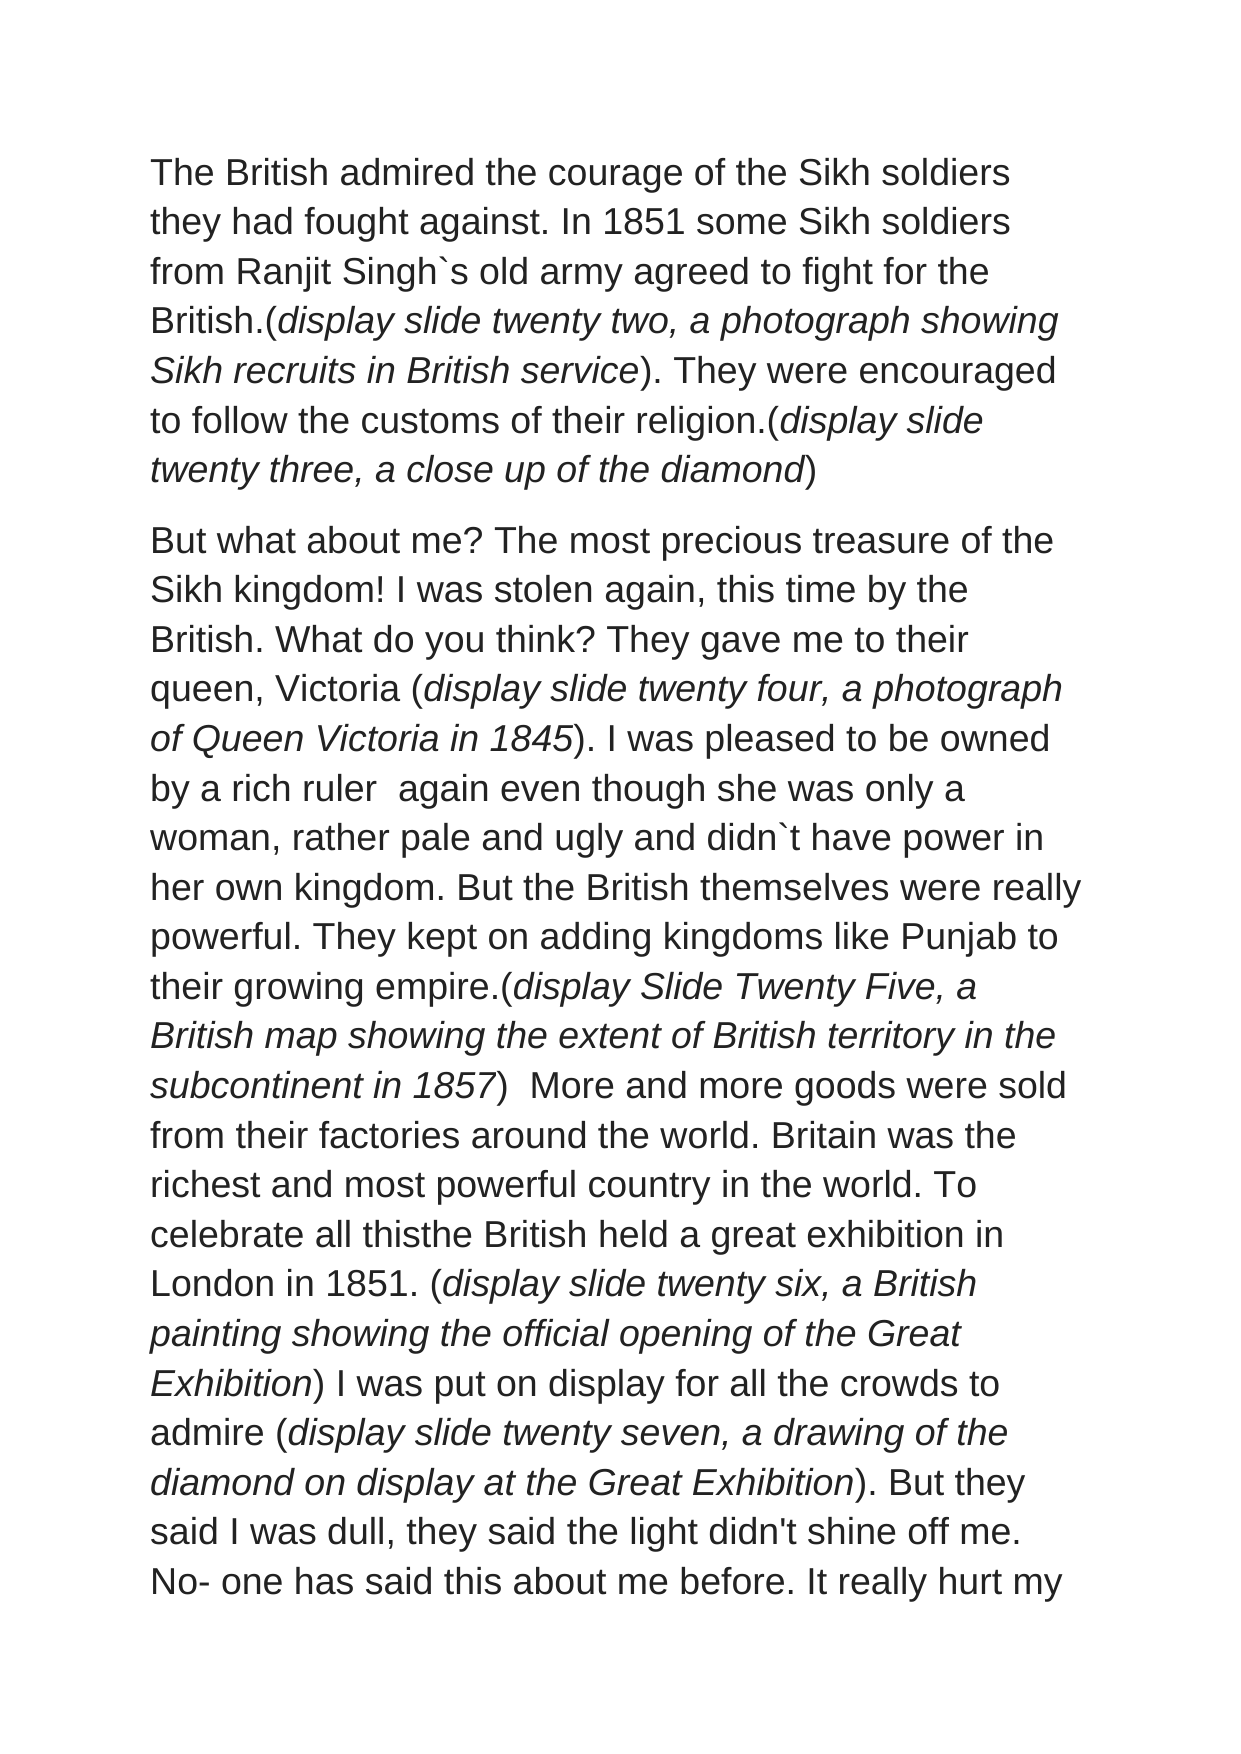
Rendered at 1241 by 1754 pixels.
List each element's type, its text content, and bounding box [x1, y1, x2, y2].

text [150, 518, 1090, 1602]
text The British admired the courage of the Sikh soldiers they had fought against. In 1851 some Sikh soldiers from Ranjit Singh`s old army agreed to fight for the British.(display slide twenty two, a photograph showing Sikh recruits in British service). They were encouraged to follow the customs of their religion.(display slide twenty three, a close up of the diamond) [150, 150, 1090, 491]
